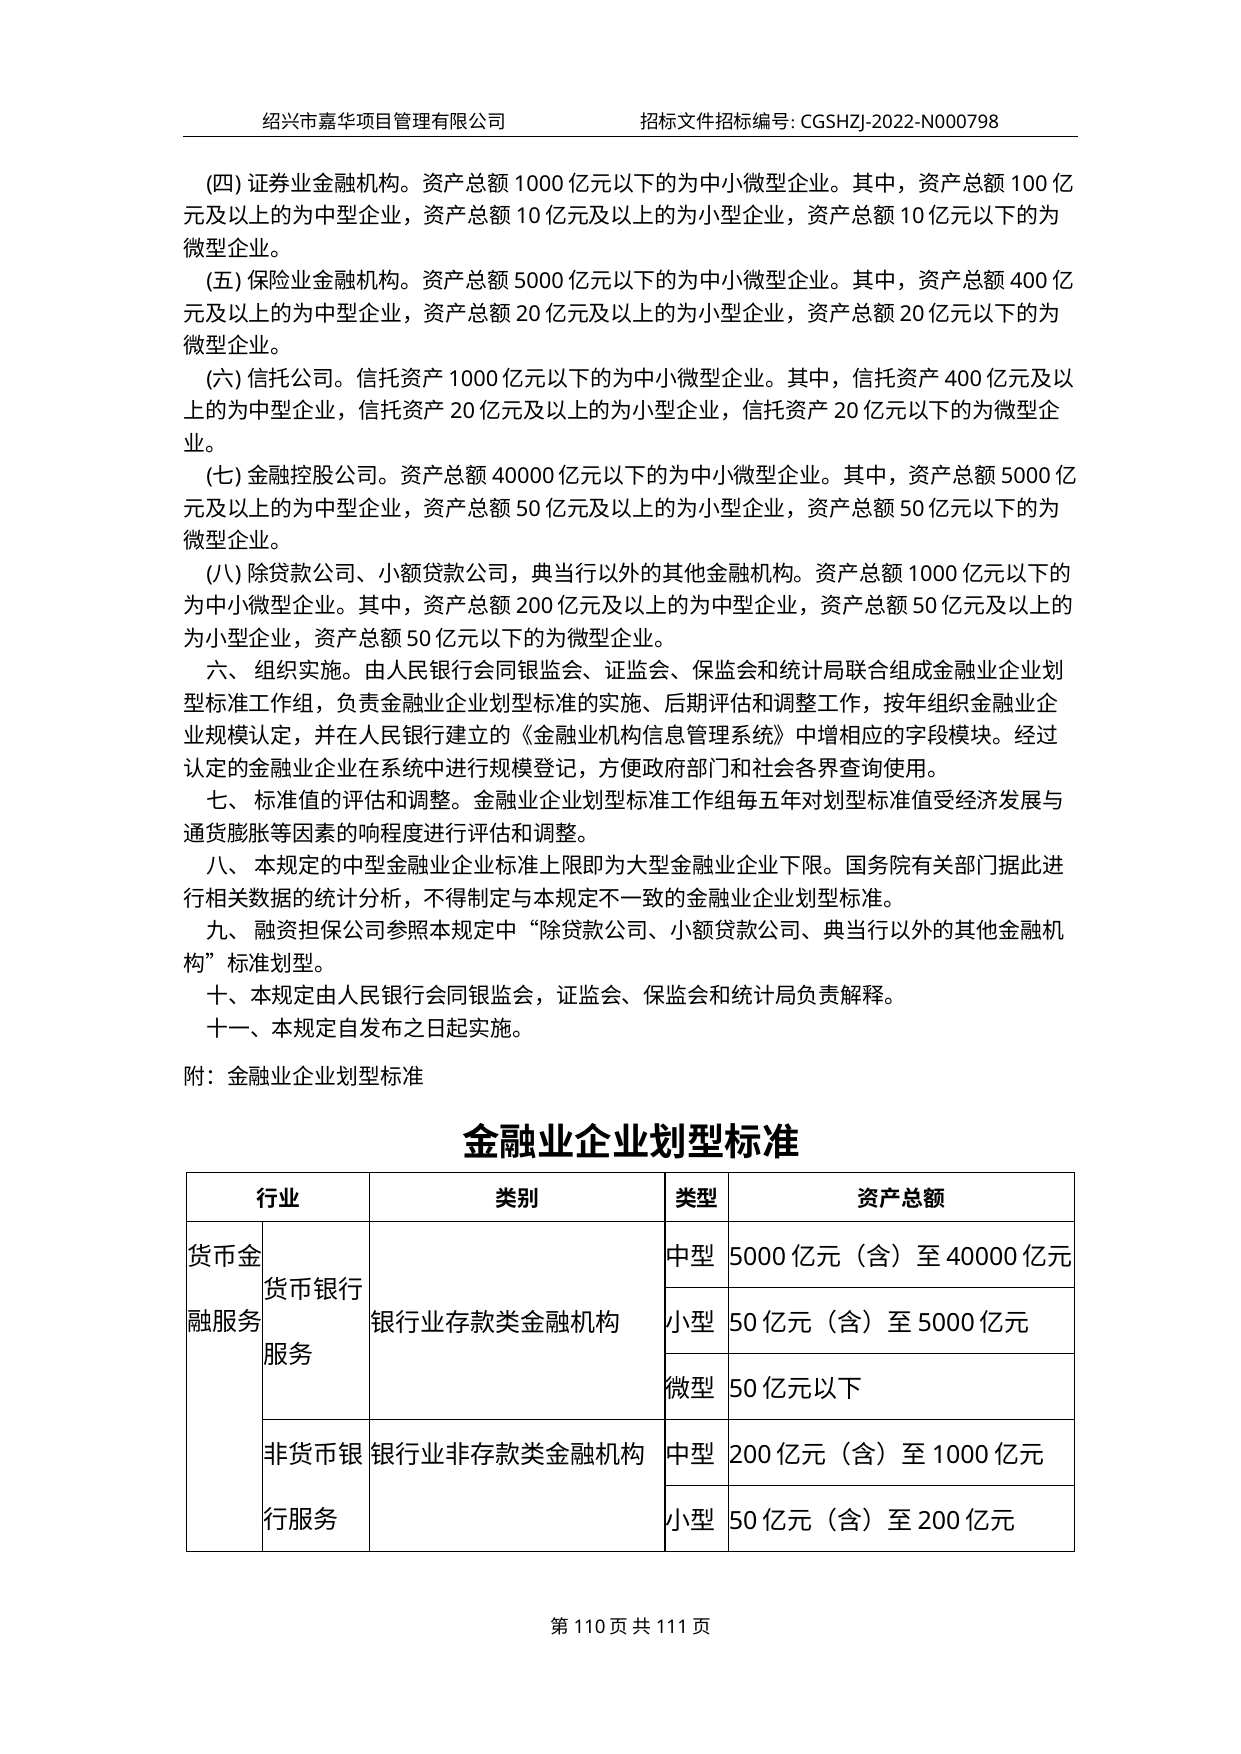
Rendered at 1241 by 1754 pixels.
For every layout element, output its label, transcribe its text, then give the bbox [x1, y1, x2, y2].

text (六) 信托公司。信托资产1000亿元以下的为中小微型企业。其中，信托资产400亿元及以上的为中型企业，信托资产20亿元及以上的为小型企业，信托资产20亿元以下的为微型企业。 [183, 361, 1078, 458]
table_header 类型 [666, 1173, 728, 1221]
table_cell 货币金融服务 [187, 1222, 262, 1551]
table_cell 5000亿元（含）至40000亿元 [729, 1222, 1074, 1287]
table_cell 200亿元（含）至1000亿元 [729, 1420, 1074, 1485]
table_cell 50亿元以下 [729, 1354, 1074, 1419]
text (四) 证券业金融机构。资产总额1000亿元以下的为中小微型企业。其中，资产总额100亿元及以上的为中型企业，资产总额10亿元及以上的为小型企业，资产总额10亿元以下的为微型企业。 [183, 166, 1078, 263]
text 附：金融业企业划型标准 [183, 1059, 1078, 1091]
table_cell 50亿元（含）至5000亿元 [729, 1288, 1074, 1353]
text 九、 融资担保公司参照本规定中“除贷款公司、小额贷款公司、典当行以外的其他金融机构”标准划型。 [183, 913, 1078, 978]
text 六、 组织实施。由人民银行会同银监会、证监会、保监会和统计局联合组成金融业企业划型标准工作组，负责金融业企业划型标准的实施、后期评估和调整工作，按年组织金融业企业规模认定，并在人民银行建立的《金融业机构信息管理系统》中增相应的字段模块。经过认定的金融业企业在系统中进行规模登记，方便政府部门和社会各界查询使用。 [183, 653, 1078, 783]
text 金融业企业划型标准 [183, 1107, 1078, 1172]
table_cell 微型 [666, 1354, 728, 1419]
table_cell 小型 [666, 1288, 728, 1353]
table_cell 中型 [666, 1222, 728, 1287]
text 十、本规定由人民银行会同银监会，证监会、保监会和统计局负责解释。 [183, 978, 1078, 1011]
text 七、 标准值的评估和调整。金融业企业划型标准工作组毎五年对划型标准值受经济发展与通货膨胀等因素的响程度进行评估和调整。 [183, 783, 1078, 848]
table_cell 小型 [666, 1486, 728, 1551]
table_header 资产总额 [729, 1173, 1074, 1221]
table_cell 银行业非存款类金融机构 [370, 1420, 664, 1551]
table_cell 中型 [666, 1420, 728, 1485]
table_cell 50亿元（含）至200亿元 [729, 1486, 1074, 1551]
table_header 类别 [370, 1173, 664, 1221]
table_cell 银行业存款类金融机构 [370, 1222, 664, 1419]
table_cell 非货币银行服务 [263, 1420, 369, 1551]
text (七) 金融控股公司。资产总额40000亿元以下的为中小微型企业。其中，资产总额5000亿元及以上的为中型企业，资产总额50亿元及以上的为小型企业，资产总额50亿元以下的为微型企业。 [183, 458, 1078, 556]
text (五) 保险业金融机构。资产总额5000亿元以下的为中小微型企业。其中，资产总额400亿元及以上的为中型企业，资产总额20亿元及以上的为小型企业，资产总额20亿元以下的为微型企业。 [183, 263, 1078, 361]
text (八) 除贷款公司、小额贷款公司，典当行以外的其他金融机构。资产总额1000亿元以下的为中小微型企业。其中，资产总额200亿元及以上的为中型企业，资产总额50亿元及以上的为小型企业，资产总额50亿元以下的为微型企业。 [183, 556, 1078, 653]
table_cell 货币银行服务 [263, 1222, 369, 1419]
text 十一、本规定自发布之日起实施。 [183, 1011, 1078, 1043]
table_header 行业 [187, 1173, 369, 1221]
text 八、 本规定的中型金融业企业标准上限即为大型金融业企业下限。国务院有关部门据此进行相关数据的统计分析，不得制定与本规定不一致的金融业企业划型标准。 [183, 848, 1078, 913]
